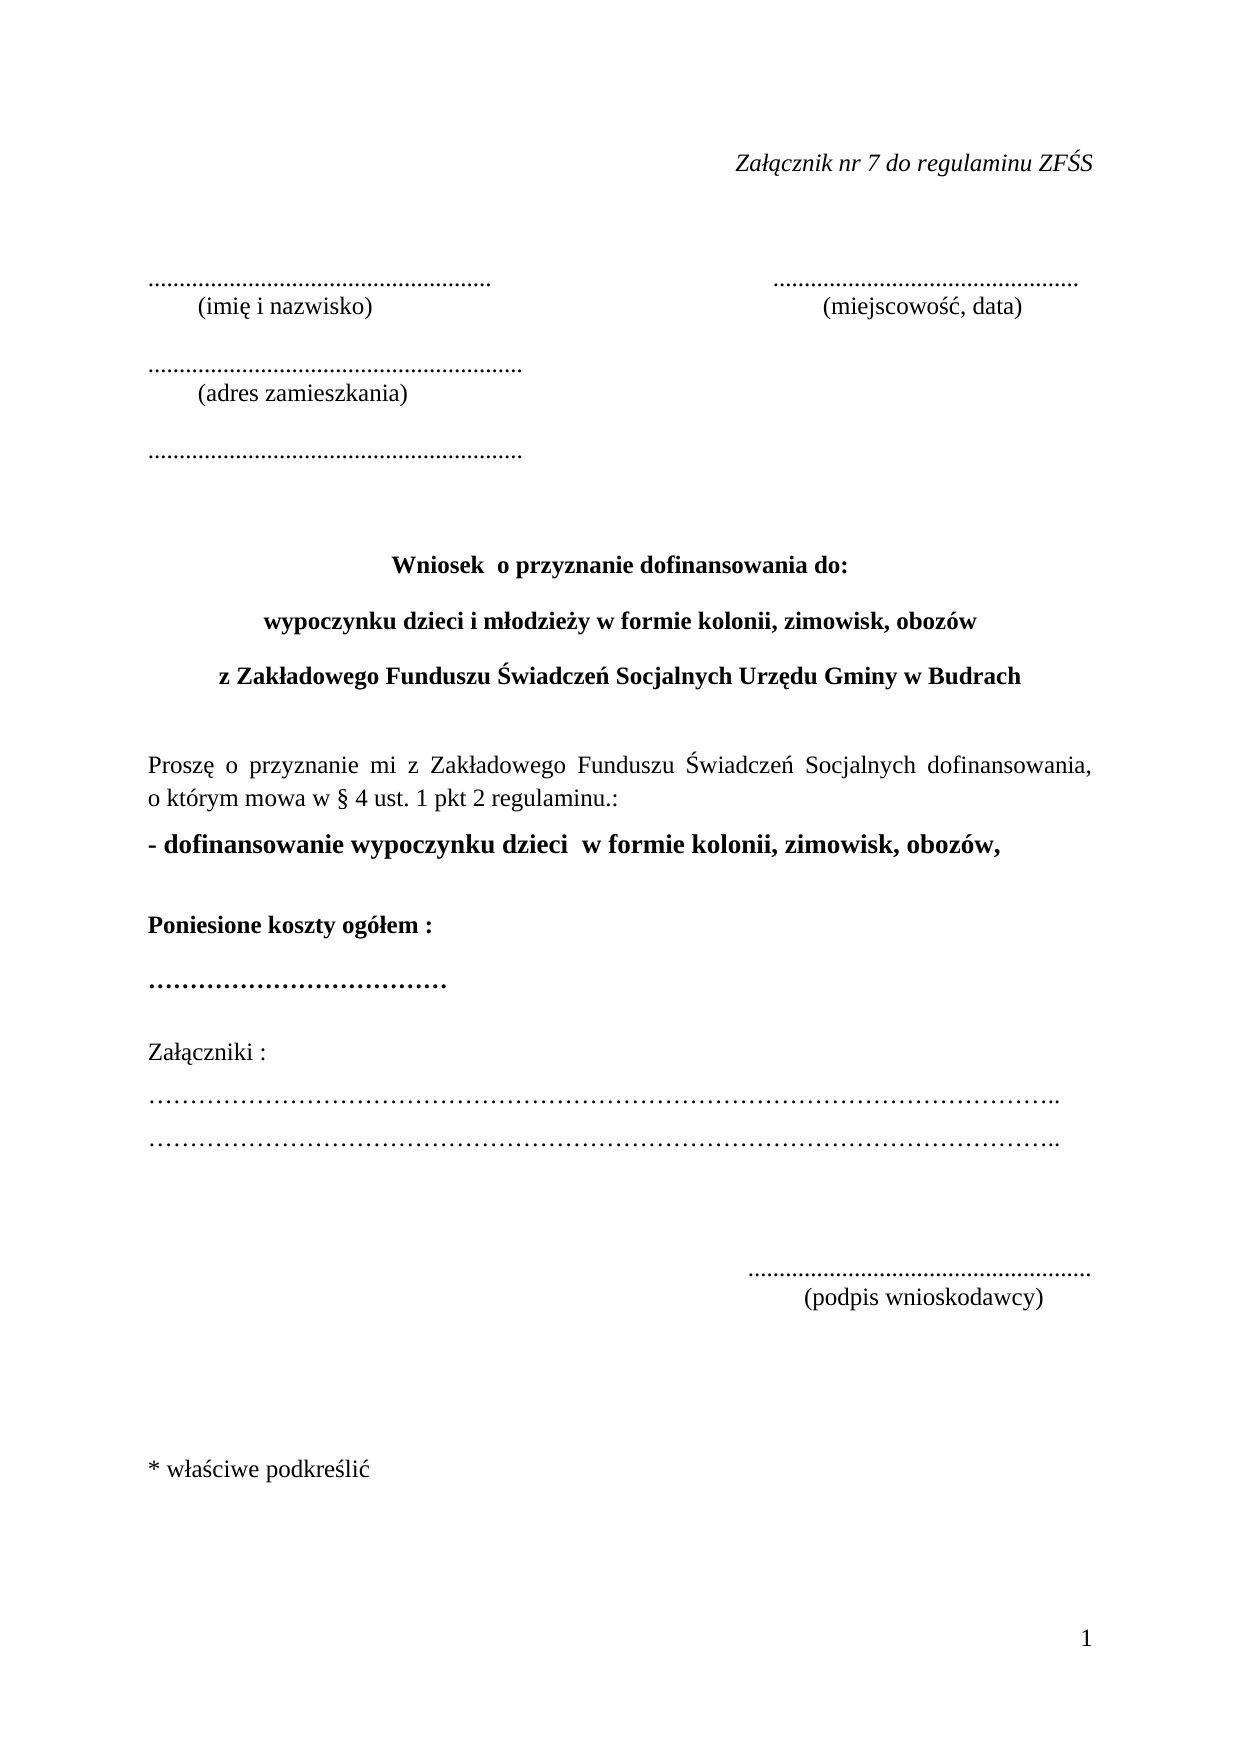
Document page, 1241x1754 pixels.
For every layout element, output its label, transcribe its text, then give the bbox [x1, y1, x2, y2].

text ....................................................... ................................................. [148, 234, 1093, 291]
text z Zakładowego Funduszu Świadczeń Socjalnych Urzędu Gminy w Budrach [148, 661, 1093, 690]
text Wniosek o przyznanie dofinansowania do: [148, 550, 1093, 579]
text (adres zamieszkania) [148, 378, 1093, 406]
text ....................................................... [148, 1253, 1093, 1282]
text * właściwe podkreślić [148, 1454, 1093, 1483]
text ............................................................ [148, 435, 1093, 464]
text ……………………………………………………………………………………………….. [148, 1123, 1093, 1152]
text (podpis wnioskodawcy) [148, 1282, 1093, 1310]
text ……………………………… [148, 965, 1093, 994]
text wypoczynku dzieci i młodzieży w formie kolonii, zimowisk, obozów [148, 606, 1093, 634]
text (imię i nazwisko) (miejscowość, data) [148, 291, 1093, 320]
text Załącznik nr 7 do regulaminu ZFŚS [148, 148, 1093, 176]
text - dofinansowanie wypoczynku dzieci w formie kolonii, zimowisk, obozów, [148, 828, 1093, 860]
text Poniesione koszty ogółem : [148, 910, 1093, 938]
text ............................................................ [148, 349, 1093, 378]
text Załączniki : [148, 1037, 1093, 1066]
text Proszę o przyznanie mi z Zakładowego Funduszu Świadczeń Socjalnych dofinansowania, o którym mowa w § 4 ust. 1 pkt 2 regulaminu.: [148, 750, 1093, 812]
text ……………………………………………………………………………………………….. [148, 1080, 1093, 1109]
